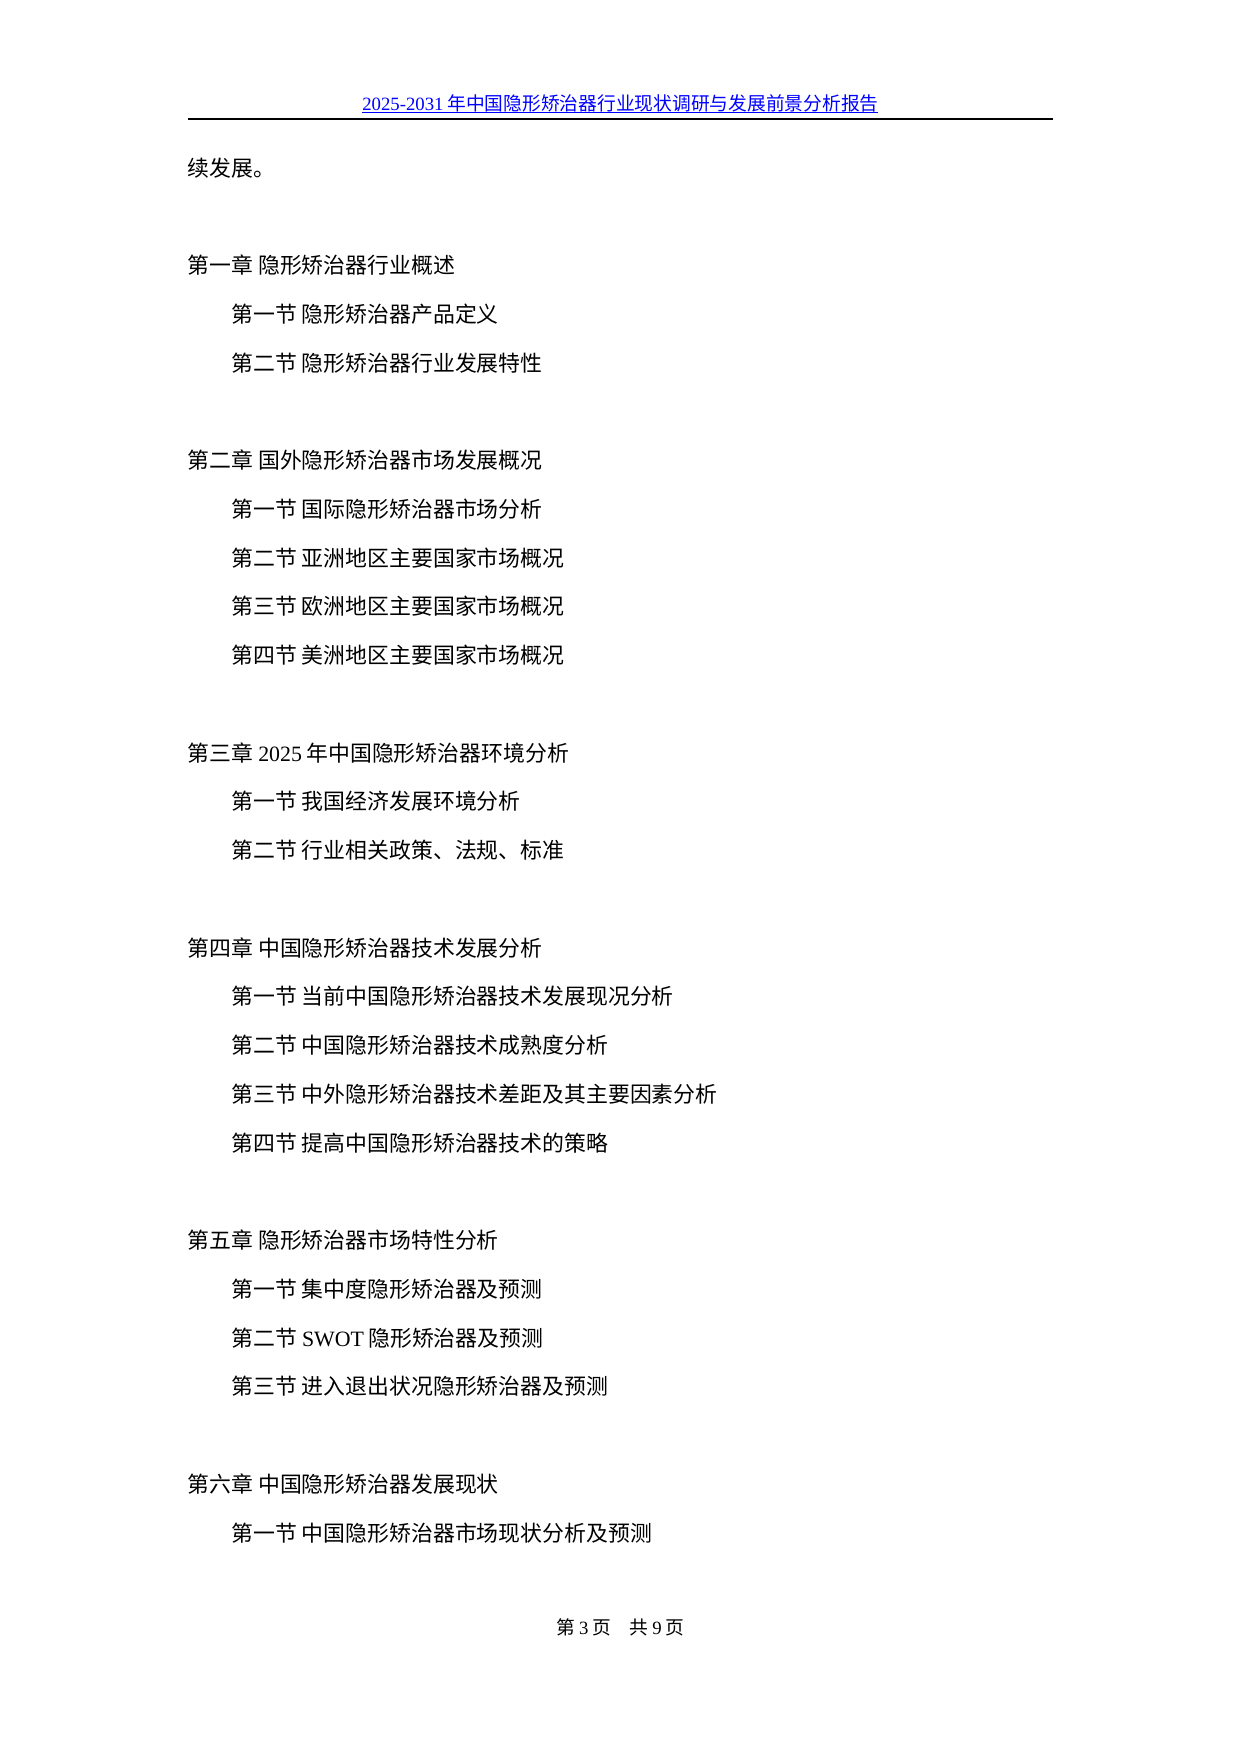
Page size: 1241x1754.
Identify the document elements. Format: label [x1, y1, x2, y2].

text [187, 150, 1053, 1548]
